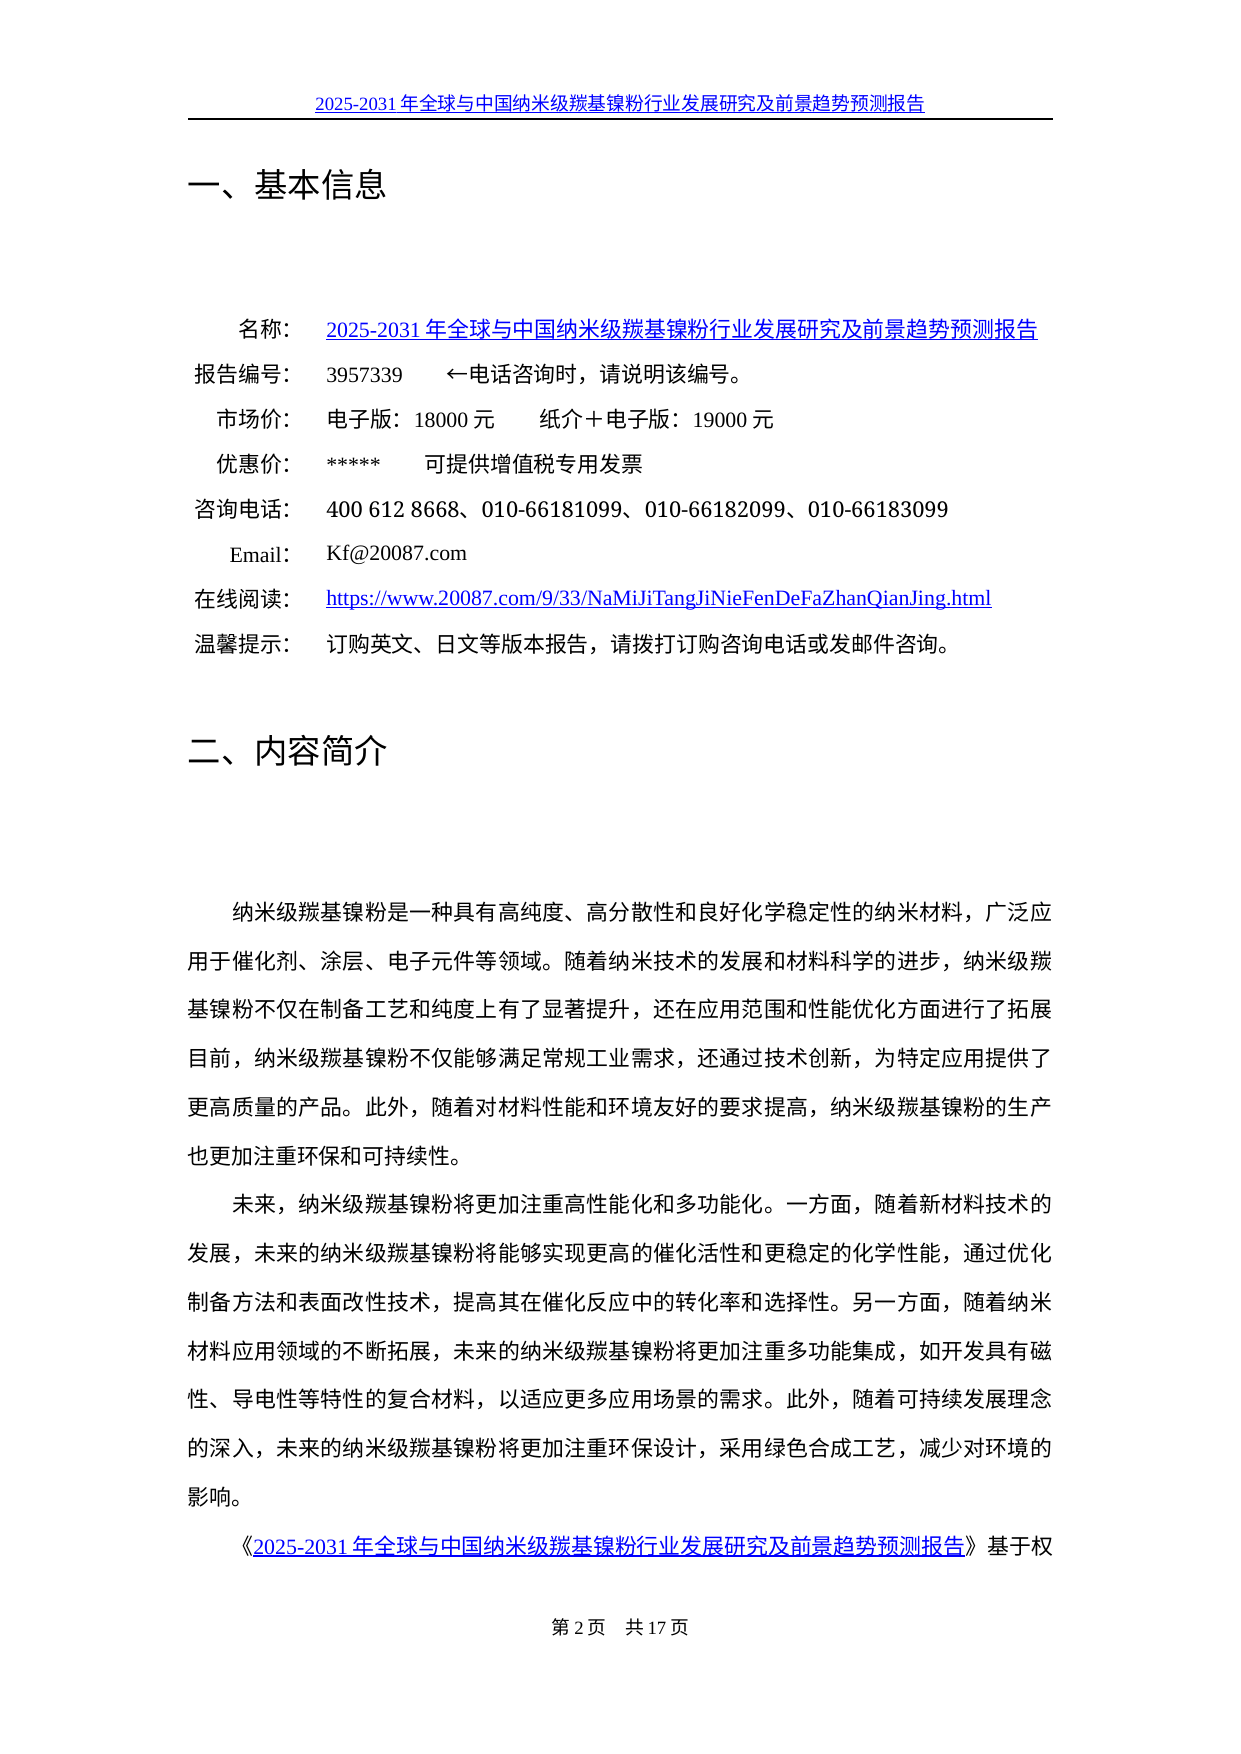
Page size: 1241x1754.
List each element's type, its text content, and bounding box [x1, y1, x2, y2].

table_cell Kf@20087.com [315, 537, 1073, 582]
table_cell 优惠价： [167, 447, 315, 492]
table_header 2025-2031年全球与中国纳米级羰基镍粉行业发展研究及前景趋势预测报告 [315, 312, 1073, 357]
table_header 名称： [167, 312, 315, 357]
title 二、内容简介 [187, 717, 1053, 782]
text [187, 894, 1053, 1561]
table_cell 电子版：18000 元 纸介＋电子版：19000 元 [315, 402, 1073, 447]
table_cell 温馨提示： [167, 627, 315, 672]
table_cell ***** 可提供增值税专用发票 [315, 447, 1073, 492]
table_cell 订购英文、日文等版本报告，请拨打订购咨询电话或发邮件咨询。 [315, 627, 1073, 672]
table_cell 报告编号： [167, 357, 315, 402]
table_cell 咨询电话： [167, 492, 315, 537]
table_cell 市场价： [167, 402, 315, 447]
table_cell [315, 582, 1073, 627]
table_cell Email： [167, 537, 315, 582]
table_cell 400 612 8668、010-66181099、010-66182099、010-66183099 [315, 492, 1073, 537]
table_cell 在线阅读： [167, 582, 315, 627]
title 一、基本信息 [187, 150, 1053, 215]
table_cell 3957339 ←电话咨询时，请说明该编号。 [315, 357, 1073, 402]
